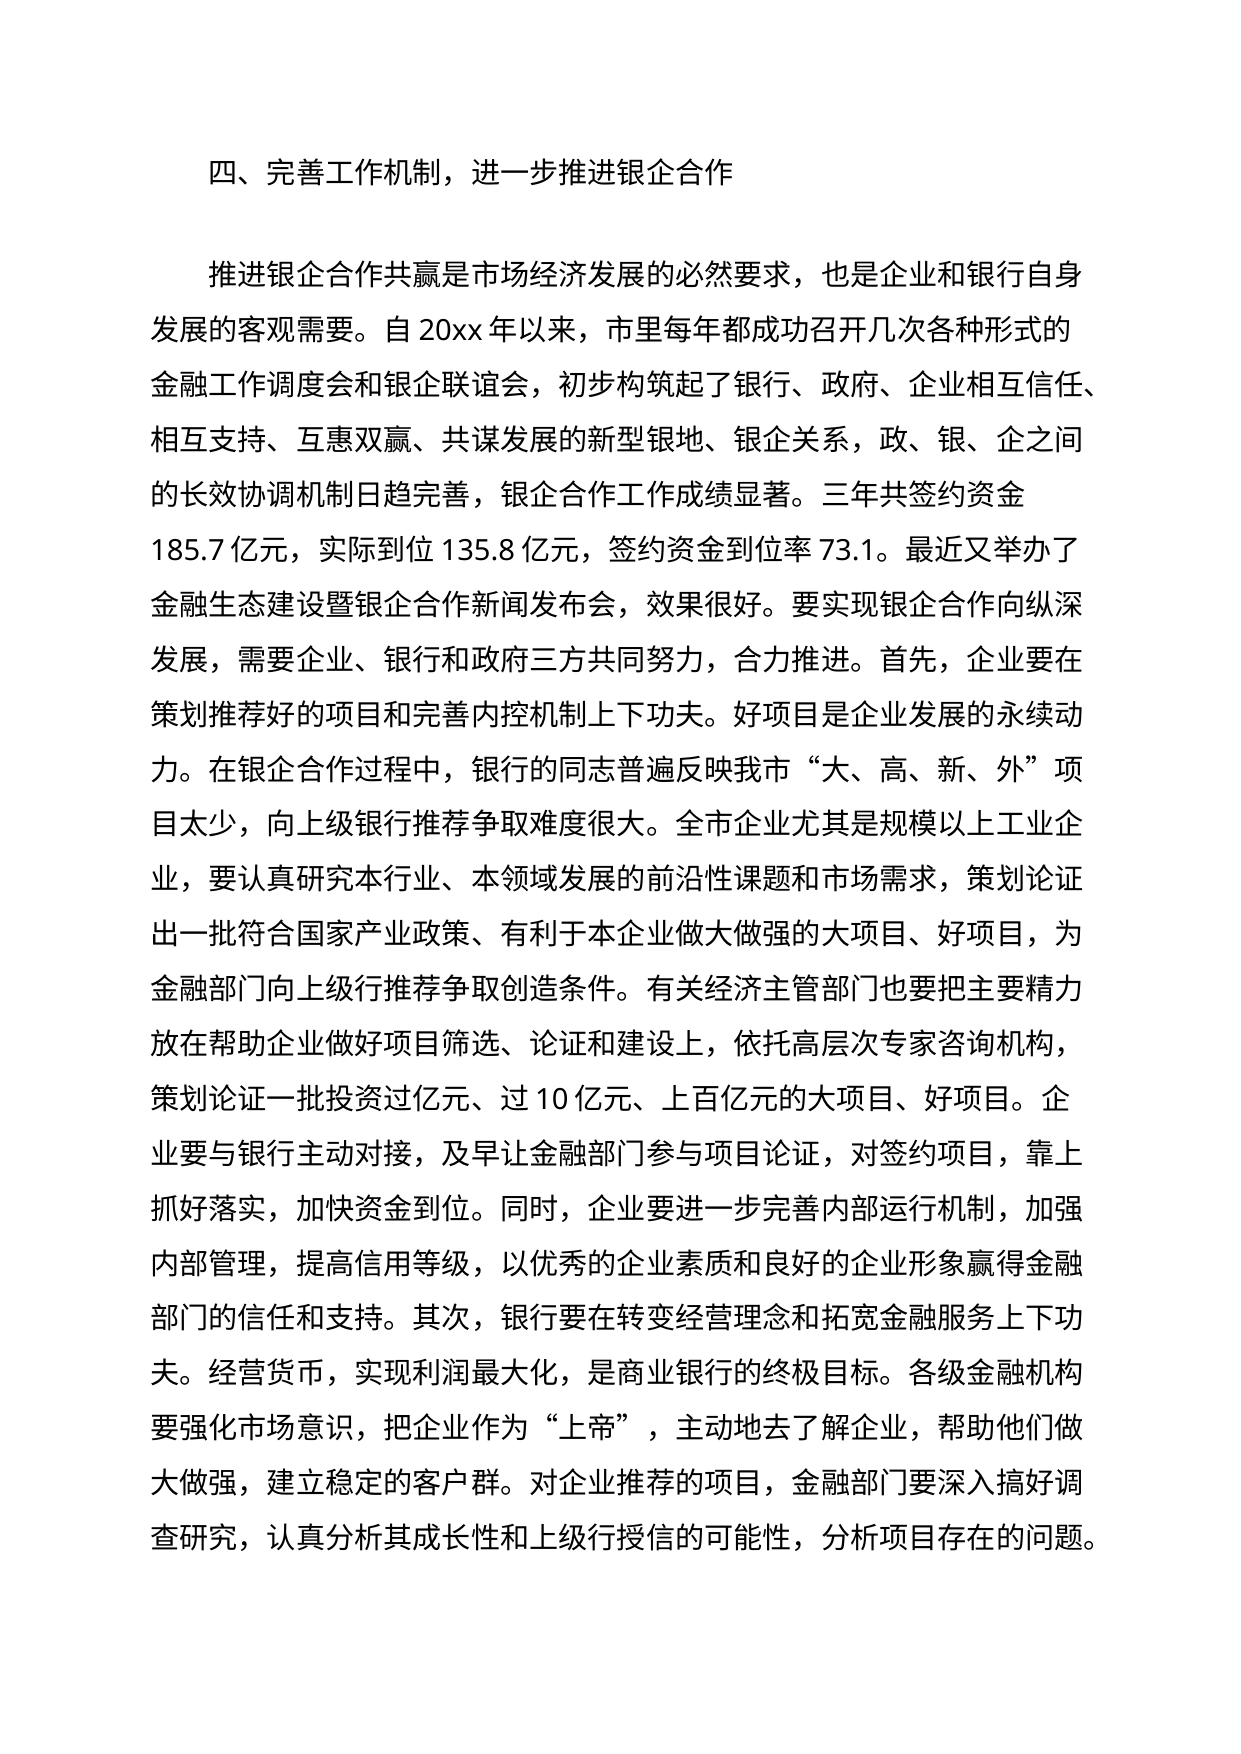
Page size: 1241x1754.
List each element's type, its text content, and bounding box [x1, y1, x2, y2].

text 四、完善工作机制，进一步推进银企合作 [150, 150, 1090, 192]
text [150, 252, 1090, 1557]
